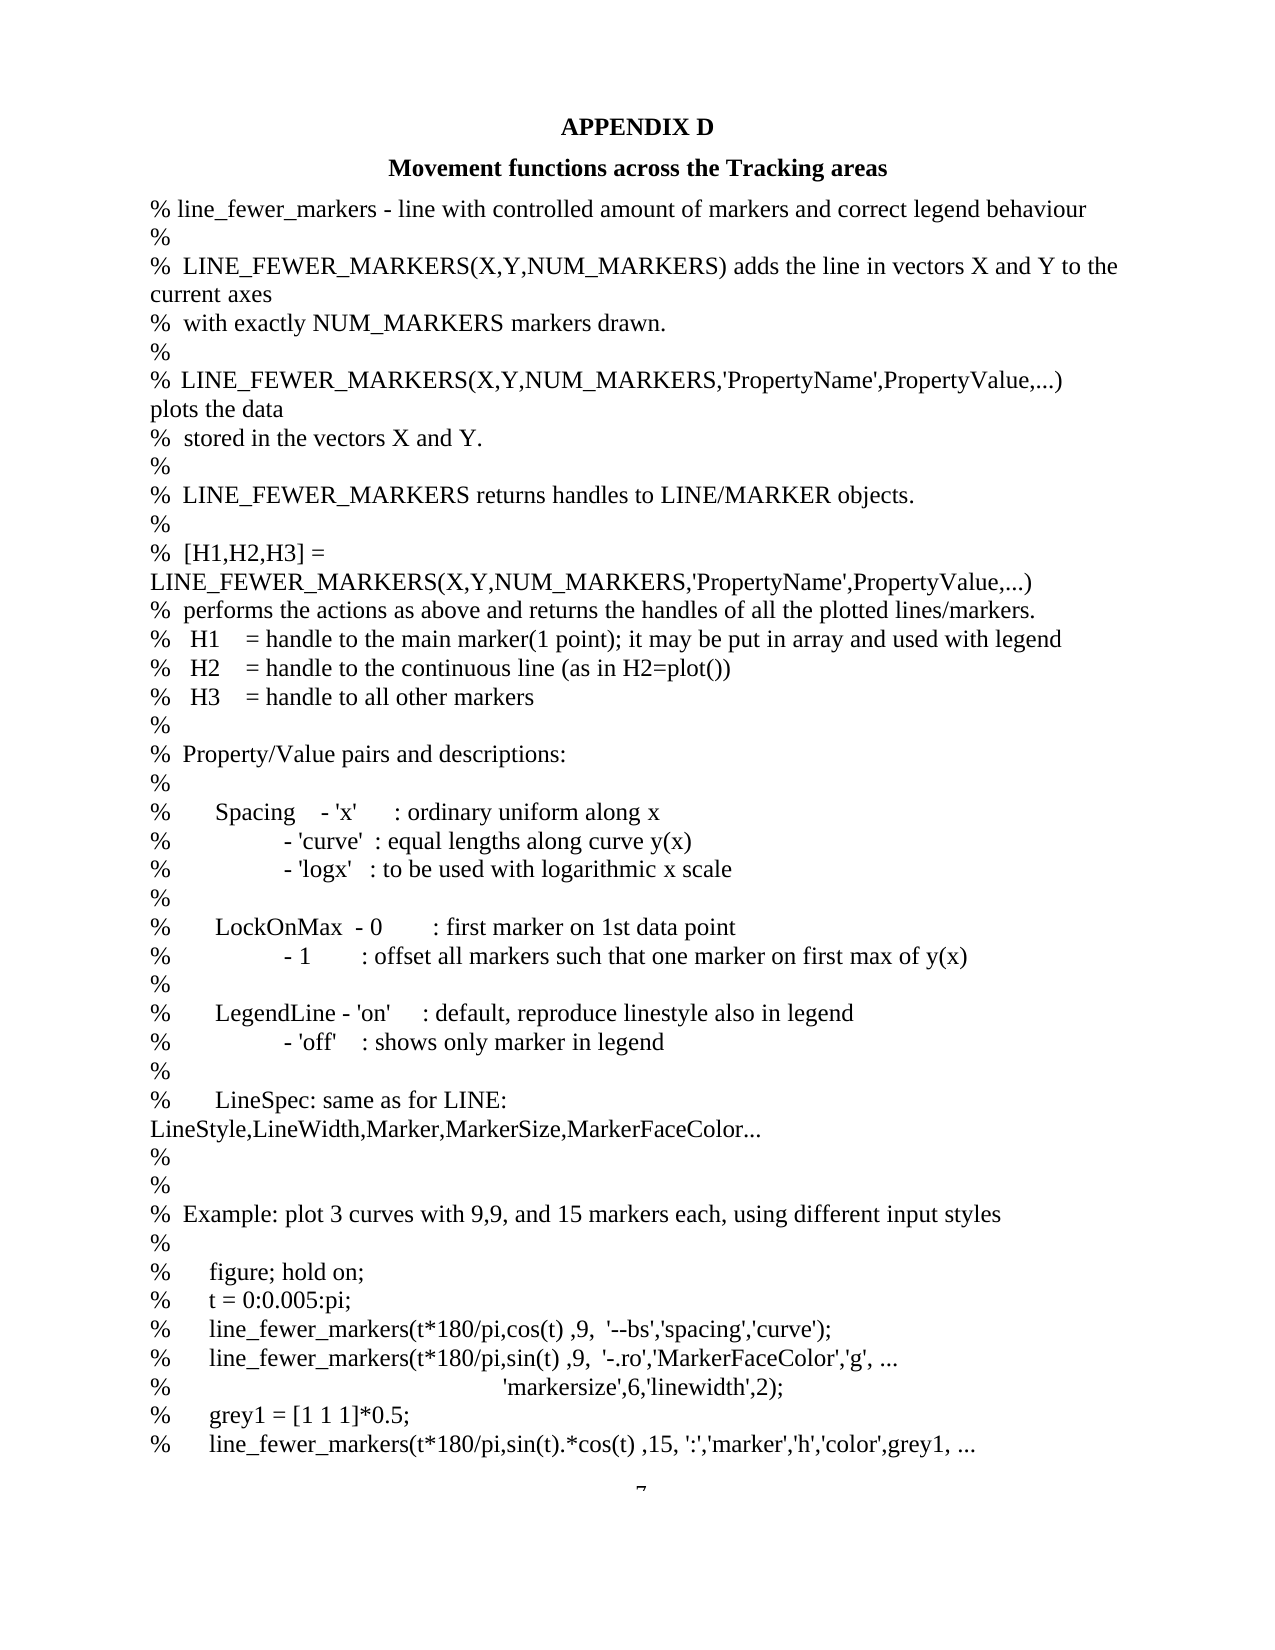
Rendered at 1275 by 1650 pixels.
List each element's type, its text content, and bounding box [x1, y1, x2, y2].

text % [H1,H2,H3] = [150, 538, 1242, 567]
text % H2 = handle to the continuous line (as in H2=plot()) [150, 653, 1242, 682]
text % grey1 = [1 1 1]*0.5; [150, 1401, 1242, 1430]
text % line_fewer_markers(t*180/pi,sin(t).*cos(t) ,15, ':','marker','h','color',grey1, ... [150, 1430, 1242, 1458]
text % line_fewer_markers(t*180/pi,cos(t) ,9, '--bs','spacing','curve'); [150, 1315, 1242, 1343]
text % LockOnMax - 0 : first marker on 1st data point [150, 912, 1242, 941]
text % [150, 1056, 1242, 1085]
text % [150, 223, 1242, 251]
text % line_fewer_markers - line with controlled amount of markers and correct legend behaviour [150, 194, 1242, 223]
text % [150, 1171, 1242, 1199]
text % Example: plot 3 curves with 9,9, and 15 markers each, using different input styles [150, 1199, 1242, 1228]
text % LegendLine - 'on' : default, reproduce linestyle also in legend [150, 999, 1242, 1027]
text % [150, 1142, 1242, 1171]
text % 'markersize',6,'linewidth',2); [150, 1372, 1242, 1401]
text % - 'logx' : to be used with logarithmic x scale [150, 855, 1242, 883]
text % figure; hold on; [150, 1257, 1242, 1286]
text % [150, 711, 1242, 740]
text % stored in the vectors X and Y. [150, 423, 1242, 452]
text % LINE_FEWER_MARKERS returns handles to LINE/MARKER objects. [150, 481, 1242, 509]
text % [150, 509, 1242, 538]
text % t = 0:0.005:pi; [150, 1286, 1242, 1315]
text LINE_FEWER_MARKERS(X,Y,NUM_MARKERS,'PropertyName',PropertyValue,...) [150, 567, 1242, 596]
text % - 1 : offset all markers such that one marker on first max of y(x) [150, 941, 1242, 970]
text % with exactly NUM_MARKERS markers drawn. [150, 309, 1242, 337]
text % performs the actions as above and returns the handles of all the plotted lines/markers. [150, 596, 1242, 624]
text % line_fewer_markers(t*180/pi,sin(t) ,9, '-.ro','MarkerFaceColor','g', ... [150, 1343, 1242, 1372]
text % [150, 337, 1242, 366]
text % LINE_FEWER_MARKERS(X,Y,NUM_MARKERS,'PropertyName',PropertyValue,...) plots the data [150, 366, 1095, 423]
text % Property/Value pairs and descriptions: [150, 740, 1242, 768]
text % - 'curve' : equal lengths along curve y(x) [150, 826, 1242, 855]
subtitle APPENDIX D [261, 112, 1013, 141]
text % [150, 1228, 1242, 1257]
text % [150, 452, 1242, 481]
text % H1 = handle to the main marker(1 point); it may be put in array and used with legend [150, 624, 1242, 653]
text % [150, 769, 1242, 797]
text % [150, 970, 1242, 998]
text % Spacing - 'x' : ordinary uniform along x [150, 797, 1242, 826]
text % H3 = handle to all other markers [150, 682, 1242, 711]
text % LINE_FEWER_MARKERS(X,Y,NUM_MARKERS) adds the line in vectors X and Y to the current axes [150, 252, 1126, 308]
text % - 'off' : shows only marker in legend [150, 1027, 1242, 1056]
text % LineSpec: same as for LINE: LineStyle,LineWidth,Marker,MarkerSize,MarkerFaceColor... [150, 1085, 767, 1142]
text Movement functions across the Tracking areas [388, 153, 1242, 182]
text % [150, 884, 1242, 912]
